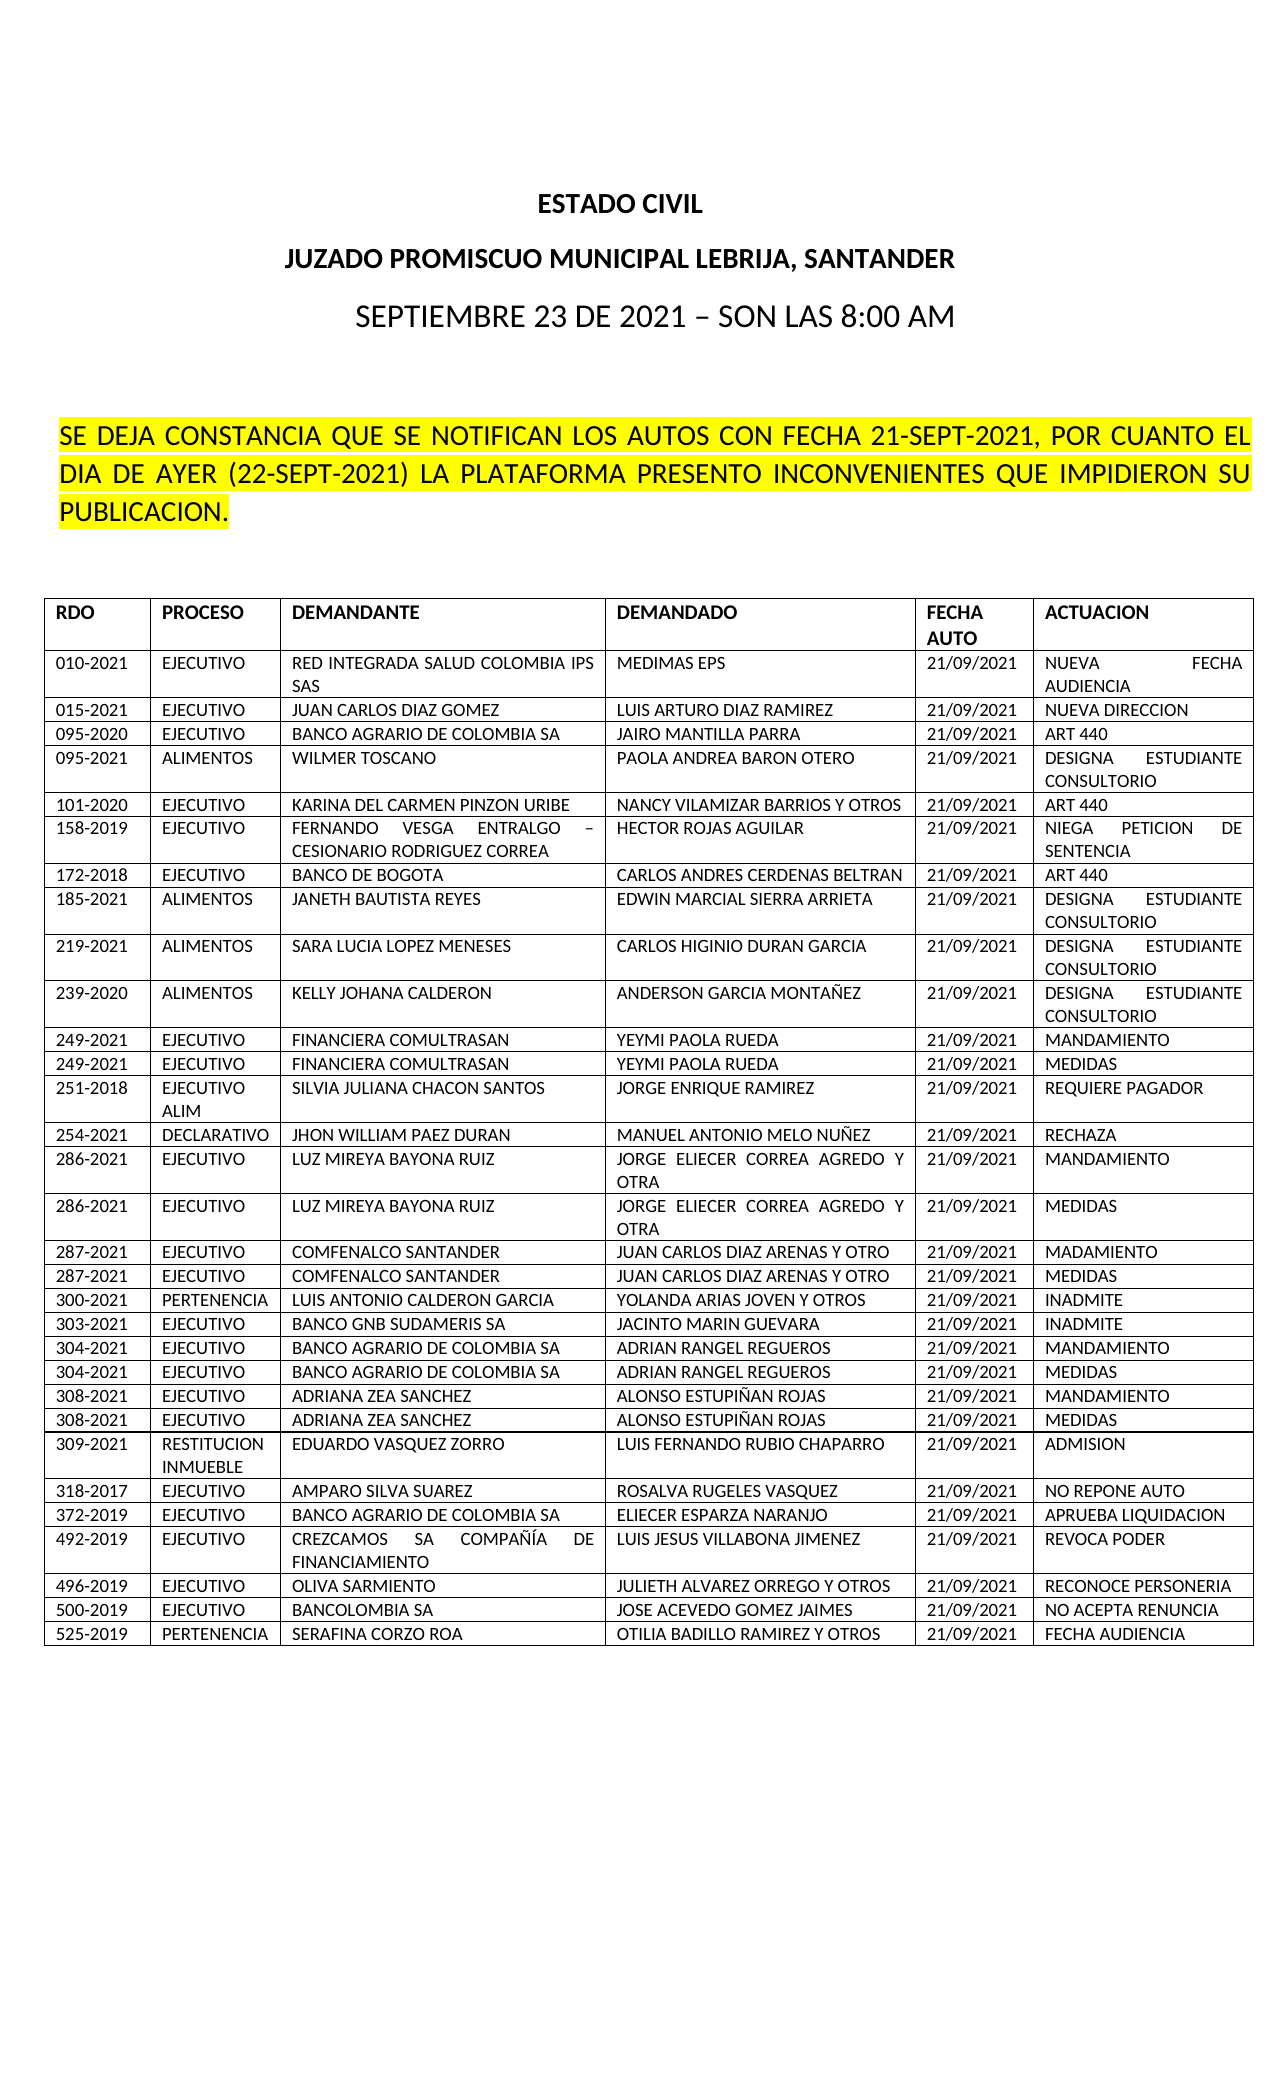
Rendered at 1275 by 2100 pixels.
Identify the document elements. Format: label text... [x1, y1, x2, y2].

table_cell 21/09/2021 [916, 1289, 1033, 1312]
table_cell JORGE ELIECER CORREA AGREDO Y OTRA [606, 1194, 915, 1240]
table_cell YOLANDA ARIAS JOVEN Y OTROS [606, 1289, 915, 1312]
table_cell EJECUTIVO [151, 1598, 280, 1621]
table_cell LUIS ANTONIO CALDERON GARCIA [281, 1289, 605, 1312]
table_cell EJECUTIVO [151, 1574, 280, 1597]
table_cell 254-2021 [45, 1123, 150, 1146]
table_cell 21/09/2021 [916, 981, 1033, 1027]
table_cell BANCO AGRARIO DE COLOMBIA SA [281, 1337, 605, 1359]
table_cell 308-2021 [45, 1409, 150, 1431]
table_cell EJECUTIVO [151, 1194, 280, 1240]
table_cell 492-2019 [45, 1527, 150, 1573]
table_cell EDUARDO VASQUEZ ZORRO [281, 1433, 605, 1478]
table_cell 185-2021 [45, 888, 150, 933]
table_cell 095-2021 [45, 746, 150, 792]
table_cell 21/09/2021 [916, 1241, 1033, 1264]
table_cell EJECUTIVO ALIM [151, 1076, 280, 1122]
table_header PROCESO [151, 599, 280, 650]
table_cell CREZCAMOS SA COMPAÑÍA DE FINANCIAMIENTO [281, 1527, 605, 1573]
table_cell EJECUTIVO [151, 817, 280, 863]
table_cell MEDIDAS [1034, 1409, 1253, 1431]
table_cell EJECUTIVO [151, 793, 280, 816]
table_cell EJECUTIVO [151, 1147, 280, 1193]
table_cell ADRIANA ZEA SANCHEZ [281, 1409, 605, 1431]
table_cell JULIETH ALVAREZ ORREGO Y OTROS [606, 1574, 915, 1597]
table_cell BANCO AGRARIO DE COLOMBIA SA [281, 1503, 605, 1526]
table_cell 010-2021 [45, 651, 150, 697]
table_cell 21/09/2021 [916, 935, 1033, 980]
table_cell EJECUTIVO [151, 698, 280, 721]
table_cell INADMITE [1034, 1313, 1253, 1336]
table_cell MANUEL ANTONIO MELO NUÑEZ [606, 1123, 915, 1146]
table_cell NUEVA DIRECCION [1034, 698, 1253, 721]
table_cell 21/09/2021 [916, 746, 1033, 792]
table_cell 158-2019 [45, 817, 150, 863]
table_cell JUAN CARLOS DIAZ ARENAS Y OTRO [606, 1265, 915, 1288]
table_cell 21/09/2021 [916, 1409, 1033, 1431]
table_cell ALIMENTOS [151, 746, 280, 792]
table_cell 286-2021 [45, 1147, 150, 1193]
table_cell MEDIDAS [1034, 1052, 1253, 1075]
table_cell MANDAMIENTO [1034, 1385, 1253, 1407]
table_cell REQUIERE PAGADOR [1034, 1076, 1253, 1122]
table_cell RED INTEGRADA SALUD COLOMBIA IPS SAS [281, 651, 605, 697]
table_cell KARINA DEL CARMEN PINZON URIBE [281, 793, 605, 816]
table_cell 525-2019 [45, 1622, 150, 1645]
table_cell 21/09/2021 [916, 1337, 1033, 1359]
table_header DEMANDANTE [281, 599, 605, 650]
table_cell INADMITE [1034, 1289, 1253, 1312]
table_cell YEYMI PAOLA RUEDA [606, 1052, 915, 1075]
table_cell ADRIAN RANGEL REGUEROS [606, 1337, 915, 1359]
table_cell 251-2018 [45, 1076, 150, 1122]
table_header DEMANDADO [606, 599, 915, 650]
table_cell 496-2019 [45, 1574, 150, 1597]
table_cell 21/09/2021 [916, 722, 1033, 745]
table_cell 249-2021 [45, 1028, 150, 1051]
table_cell 309-2021 [45, 1433, 150, 1478]
table_cell BANCOLOMBIA SA [281, 1598, 605, 1621]
table_cell EDWIN MARCIAL SIERRA ARRIETA [606, 888, 915, 933]
table_cell JORGE ENRIQUE RAMIREZ [606, 1076, 915, 1122]
table_cell 287-2021 [45, 1241, 150, 1264]
table_cell 21/09/2021 [916, 1598, 1033, 1621]
table_cell REVOCA PODER [1034, 1527, 1253, 1573]
table_cell EJECUTIVO [151, 864, 280, 887]
table_cell OLIVA SARMIENTO [281, 1574, 605, 1597]
table_cell MANDAMIENTO [1034, 1028, 1253, 1051]
table_cell OTILIA BADILLO RAMIREZ Y OTROS [606, 1622, 915, 1645]
table_cell 21/09/2021 [916, 1574, 1033, 1597]
table_cell 372-2019 [45, 1503, 150, 1526]
table_cell DESIGNA ESTUDIANTE CONSULTORIO [1034, 935, 1253, 980]
table_cell LUZ MIREYA BAYONA RUIZ [281, 1147, 605, 1193]
table_cell 303-2021 [45, 1313, 150, 1336]
table_cell EJECUTIVO [151, 1479, 280, 1502]
table_cell DECLARATIVO [151, 1123, 280, 1146]
table_header FECHA AUTO [916, 599, 1033, 650]
table_cell 21/09/2021 [916, 1361, 1033, 1383]
table_cell NO REPONE AUTO [1034, 1479, 1253, 1502]
table_cell EJECUTIVO [151, 1337, 280, 1359]
table_cell FINANCIERA COMULTRASAN [281, 1052, 605, 1075]
table_cell 21/09/2021 [916, 793, 1033, 816]
table_cell ELIECER ESPARZA NARANJO [606, 1503, 915, 1526]
table_cell WILMER TOSCANO [281, 746, 605, 792]
table_cell JUAN CARLOS DIAZ ARENAS Y OTRO [606, 1241, 915, 1264]
table_cell EJECUTIVO [151, 1265, 280, 1288]
table_cell HECTOR ROJAS AGUILAR [606, 817, 915, 863]
table_cell FINANCIERA COMULTRASAN [281, 1028, 605, 1051]
table_header ACTUACION [1034, 599, 1253, 650]
table_cell EJECUTIVO [151, 1409, 280, 1431]
text JUZADO PROMISCUO MUNICIPAL LEBRIJA, SANTANDER [59, 240, 1181, 276]
table_cell CARLOS ANDRES CERDENAS BELTRAN [606, 864, 915, 887]
table_cell 287-2021 [45, 1265, 150, 1288]
table_cell BANCO DE BOGOTA [281, 864, 605, 887]
table_cell 21/09/2021 [916, 1479, 1033, 1502]
table_cell FECHA AUDIENCIA [1034, 1622, 1253, 1645]
table_cell 21/09/2021 [916, 1265, 1033, 1288]
table_cell PERTENENCIA [151, 1289, 280, 1312]
table_cell EJECUTIVO [151, 1503, 280, 1526]
table_cell 21/09/2021 [916, 1123, 1033, 1146]
table_cell EJECUTIVO [151, 1052, 280, 1075]
text ESTADO CIVIL [59, 185, 1181, 221]
table_cell RESTITUCION INMUEBLE [151, 1433, 280, 1478]
text SEPTIEMBRE 23 DE 2021 – SON LAS 8:00 AM [59, 295, 1252, 336]
table_cell DESIGNA ESTUDIANTE CONSULTORIO [1034, 981, 1253, 1027]
table_cell 21/09/2021 [916, 1147, 1033, 1193]
table_cell KELLY JOHANA CALDERON [281, 981, 605, 1027]
table_cell AMPARO SILVA SUAREZ [281, 1479, 605, 1502]
table_cell EJECUTIVO [151, 1313, 280, 1336]
table_cell 300-2021 [45, 1289, 150, 1312]
table_cell JORGE ELIECER CORREA AGREDO Y OTRA [606, 1147, 915, 1193]
table_cell 21/09/2021 [916, 1385, 1033, 1407]
table_cell DESIGNA ESTUDIANTE CONSULTORIO [1034, 746, 1253, 792]
table_cell ALONSO ESTUPIÑAN ROJAS [606, 1409, 915, 1431]
table_cell ADMISION [1034, 1433, 1253, 1478]
table_cell MADAMIENTO [1034, 1241, 1253, 1264]
table_cell 304-2021 [45, 1337, 150, 1359]
table_cell 21/09/2021 [916, 1527, 1033, 1573]
table_cell PAOLA ANDREA BARON OTERO [606, 746, 915, 792]
table_cell JOSE ACEVEDO GOMEZ JAIMES [606, 1598, 915, 1621]
table_cell JACINTO MARIN GUEVARA [606, 1313, 915, 1336]
table_cell 21/09/2021 [916, 888, 1033, 933]
table_cell 21/09/2021 [916, 1433, 1033, 1478]
table_cell 21/09/2021 [916, 1028, 1033, 1051]
table_cell SILVIA JULIANA CHACON SANTOS [281, 1076, 605, 1122]
table_cell MANDAMIENTO [1034, 1147, 1253, 1193]
table_cell 239-2020 [45, 981, 150, 1027]
table_cell 308-2021 [45, 1385, 150, 1407]
table_cell ROSALVA RUGELES VASQUEZ [606, 1479, 915, 1502]
table_cell ART 440 [1034, 793, 1253, 816]
table_cell LUIS JESUS VILLABONA JIMENEZ [606, 1527, 915, 1573]
table_cell PERTENENCIA [151, 1622, 280, 1645]
table_cell 21/09/2021 [916, 698, 1033, 721]
table_cell SARA LUCIA LOPEZ MENESES [281, 935, 605, 980]
table_cell LUIS FERNANDO RUBIO CHAPARRO [606, 1433, 915, 1478]
table_cell NUEVA FECHA AUDIENCIA [1034, 651, 1253, 697]
table_cell ALIMENTOS [151, 935, 280, 980]
table_cell EJECUTIVO [151, 722, 280, 745]
table_cell BANCO GNB SUDAMERIS SA [281, 1313, 605, 1336]
table_cell CARLOS HIGINIO DURAN GARCIA [606, 935, 915, 980]
table_cell COMFENALCO SANTANDER [281, 1265, 605, 1288]
table_cell ART 440 [1034, 722, 1253, 745]
table_cell YEYMI PAOLA RUEDA [606, 1028, 915, 1051]
table_cell 101-2020 [45, 793, 150, 816]
table_cell SERAFINA CORZO ROA [281, 1622, 605, 1645]
table_cell APRUEBA LIQUIDACION [1034, 1503, 1253, 1526]
table_cell 21/09/2021 [916, 1503, 1033, 1526]
table_cell BANCO AGRARIO DE COLOMBIA SA [281, 722, 605, 745]
table_cell ADRIANA ZEA SANCHEZ [281, 1385, 605, 1407]
table_cell 21/09/2021 [916, 1052, 1033, 1075]
table_cell ALIMENTOS [151, 888, 280, 933]
table_cell 015-2021 [45, 698, 150, 721]
table_cell MEDIMAS EPS [606, 651, 915, 697]
table_cell 21/09/2021 [916, 864, 1033, 887]
table_cell EJECUTIVO [151, 1241, 280, 1264]
table_cell JUAN CARLOS DIAZ GOMEZ [281, 698, 605, 721]
table_cell MEDIDAS [1034, 1361, 1253, 1383]
table_cell ART 440 [1034, 864, 1253, 887]
table_cell 21/09/2021 [916, 1076, 1033, 1122]
table_cell 21/09/2021 [916, 1622, 1033, 1645]
table_cell NANCY VILAMIZAR BARRIOS Y OTROS [606, 793, 915, 816]
table_cell EJECUTIVO [151, 1028, 280, 1051]
table_cell MEDIDAS [1034, 1194, 1253, 1240]
table_header RDO [45, 599, 150, 650]
table_cell 304-2021 [45, 1361, 150, 1383]
table_cell ALIMENTOS [151, 981, 280, 1027]
table_cell 095-2020 [45, 722, 150, 745]
table_cell LUZ MIREYA BAYONA RUIZ [281, 1194, 605, 1240]
table_cell 21/09/2021 [916, 817, 1033, 863]
table_cell 21/09/2021 [916, 1313, 1033, 1336]
table_cell FERNANDO VESGA ENTRALGO – CESIONARIO RODRIGUEZ CORREA [281, 817, 605, 863]
table_cell RECHAZA [1034, 1123, 1253, 1146]
table_cell ADRIAN RANGEL REGUEROS [606, 1361, 915, 1383]
table_cell 249-2021 [45, 1052, 150, 1075]
table_cell COMFENALCO SANTANDER [281, 1241, 605, 1264]
table_cell ALONSO ESTUPIÑAN ROJAS [606, 1385, 915, 1407]
table_cell DESIGNA ESTUDIANTE CONSULTORIO [1034, 888, 1253, 933]
table_cell EJECUTIVO [151, 1385, 280, 1407]
table_cell EJECUTIVO [151, 1361, 280, 1383]
table_cell LUIS ARTURO DIAZ RAMIREZ [606, 698, 915, 721]
table_cell JAIRO MANTILLA PARRA [606, 722, 915, 745]
table_cell 286-2021 [45, 1194, 150, 1240]
table_cell MEDIDAS [1034, 1265, 1253, 1288]
table_cell BANCO AGRARIO DE COLOMBIA SA [281, 1361, 605, 1383]
table_cell NIEGA PETICION DE SENTENCIA [1034, 817, 1253, 863]
table_cell RECONOCE PERSONERIA [1034, 1574, 1253, 1597]
table_cell ANDERSON GARCIA MONTAÑEZ [606, 981, 915, 1027]
table_cell 500-2019 [45, 1598, 150, 1621]
table_cell 318-2017 [45, 1479, 150, 1502]
table_cell JHON WILLIAM PAEZ DURAN [281, 1123, 605, 1146]
table_cell 21/09/2021 [916, 1194, 1033, 1240]
text SE DEJA CONSTANCIA QUE SE NOTIFICAN LOS AUTOS CON FECHA 21-SEPT-2021, POR CUANTO EL DIA DE AYER (22-SEPT-2021) LA PLATAFORMA PRESENTO INCONVENIENTES QUE IMPIDIERON SU PUBLICACION. [59, 491, 1252, 529]
table_cell NO ACEPTA RENUNCIA [1034, 1598, 1253, 1621]
table_cell 21/09/2021 [916, 651, 1033, 697]
table_cell 219-2021 [45, 935, 150, 980]
table_cell JANETH BAUTISTA REYES [281, 888, 605, 933]
table_cell EJECUTIVO [151, 1527, 280, 1573]
table_cell MANDAMIENTO [1034, 1337, 1253, 1359]
table_cell EJECUTIVO [151, 651, 280, 697]
table_cell 172-2018 [45, 864, 150, 887]
